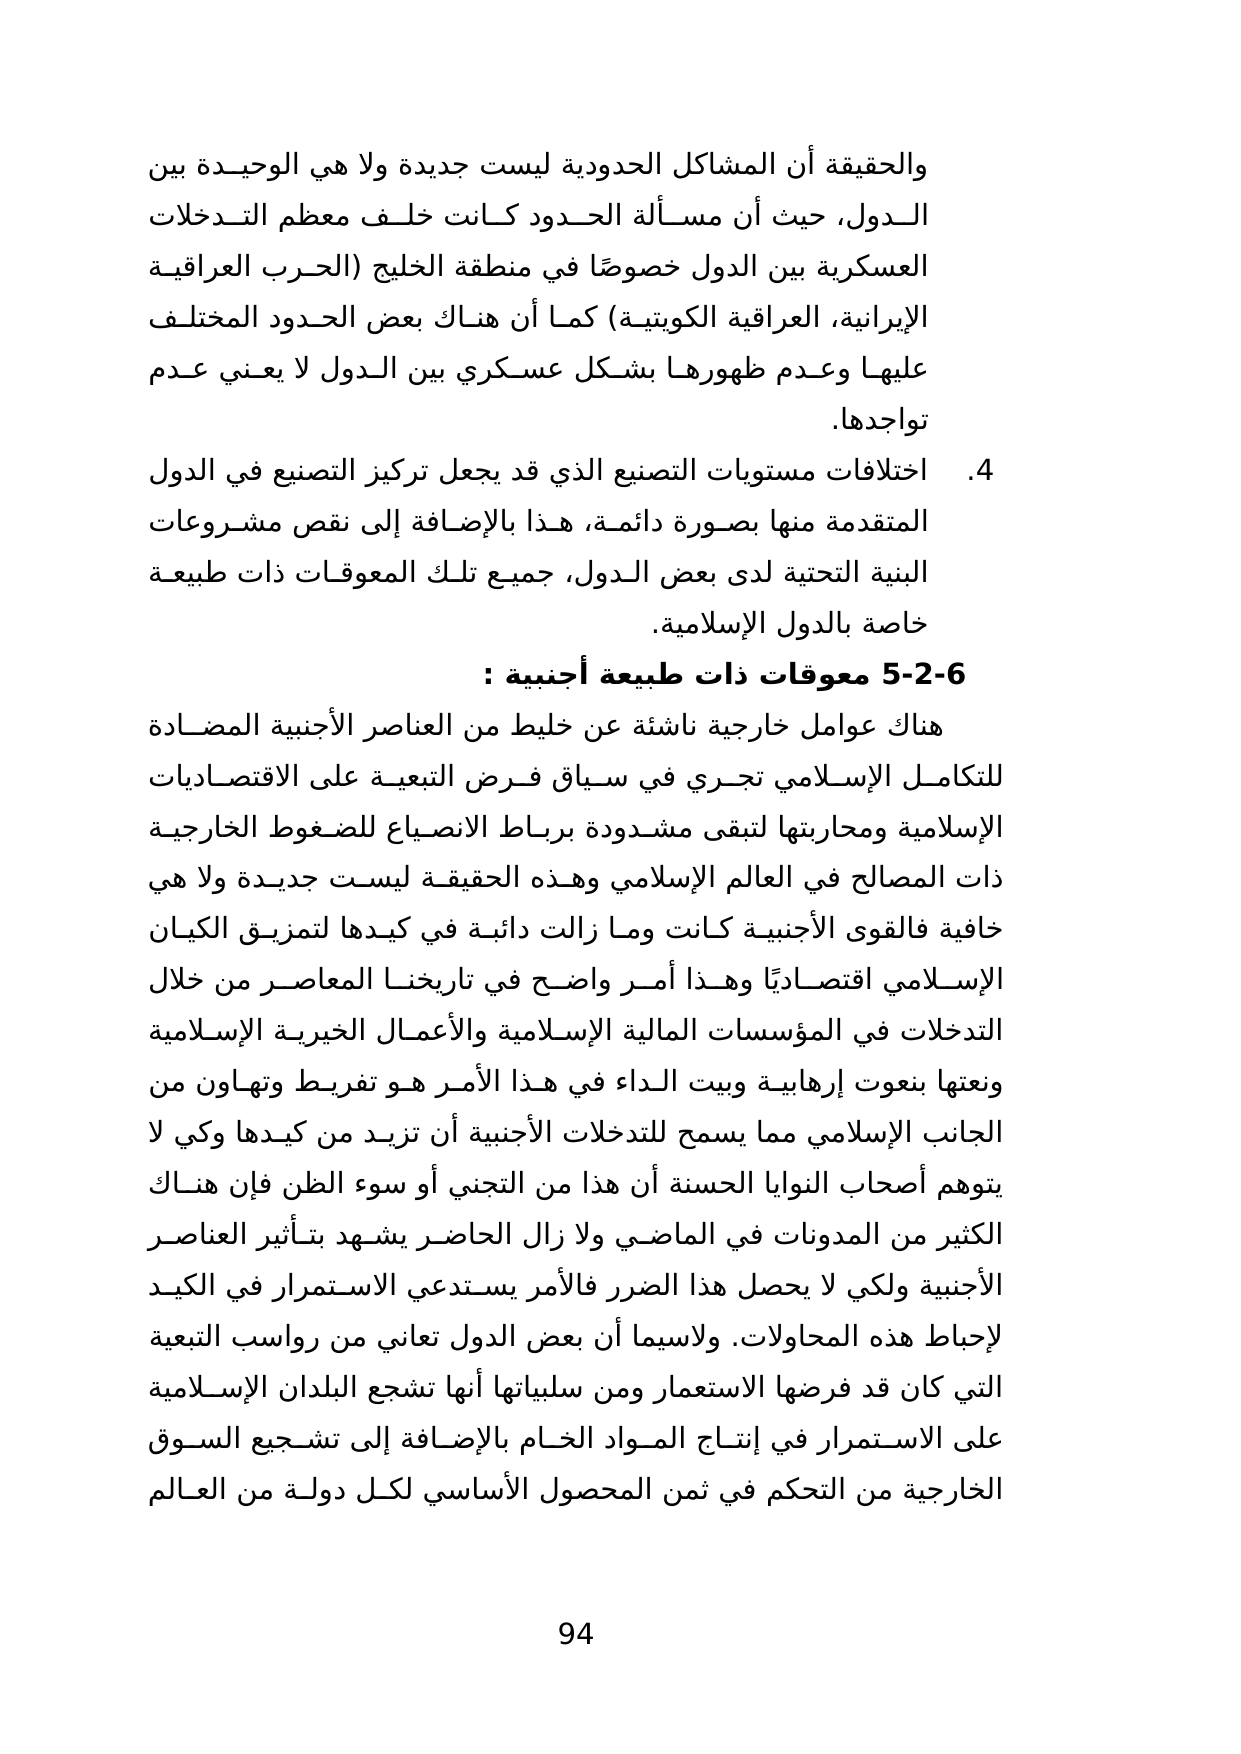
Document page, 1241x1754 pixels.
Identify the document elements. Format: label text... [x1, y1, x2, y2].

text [148, 708, 1004, 1506]
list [148, 148, 966, 436]
list اختلافات مستويات التصنيع الذي قد يجعل تركيز التصنيع في الدول المتقدمة منها بصورة دائمة، هذا بالإضافة إلى نقص مشروعات البنية التحتية لدى بعض الدول، جميع تلك المعوقات ذات طبيعة خاصة بالدول الإسلامية. [148, 453, 966, 640]
text 5-2-6 معوقات ذات طبيعة أجنبية : [148, 657, 966, 691]
